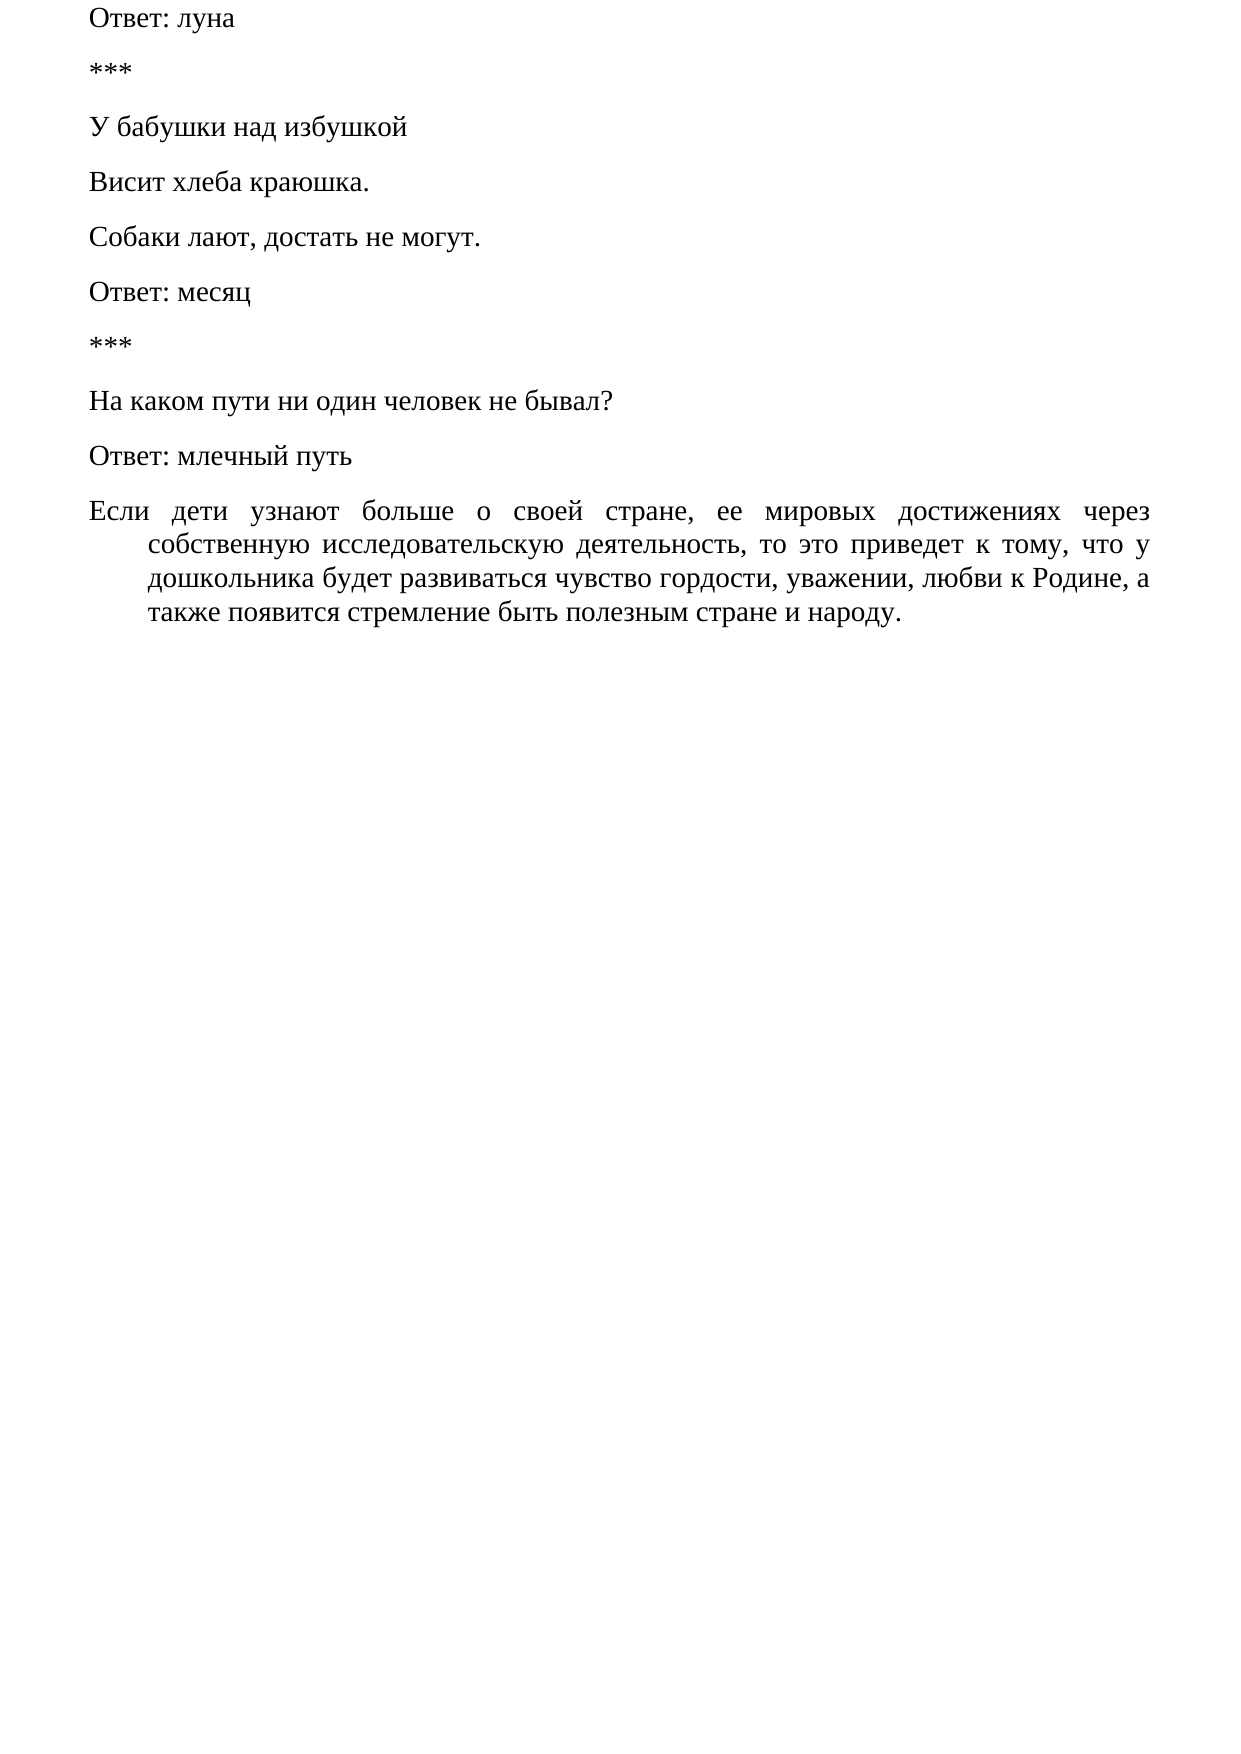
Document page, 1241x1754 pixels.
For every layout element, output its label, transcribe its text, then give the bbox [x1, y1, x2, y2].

text *** [89, 55, 1152, 88]
text Висит хлеба краюшка. [89, 164, 1152, 198]
text Собаки лают, достать не могут. [89, 219, 1152, 253]
text У бабушки над избушкой [89, 109, 1152, 143]
text Если дети узнают больше о своей стране, ее мировых достижениях через собственную исследовательскую деятельность, то это приведет к тому, что у дошкольника будет развиваться чувство гордости, уважении, любви к Родине, а также появится стремление быть полезным стране и народу. [89, 493, 1152, 627]
text Ответ: луна [89, 0, 1152, 33]
text *** [89, 329, 1152, 362]
text На каком пути ни один человек не бывал? [89, 383, 1152, 417]
text Ответ: месяц [89, 274, 1152, 307]
text Ответ: млечный путь [89, 438, 1152, 472]
